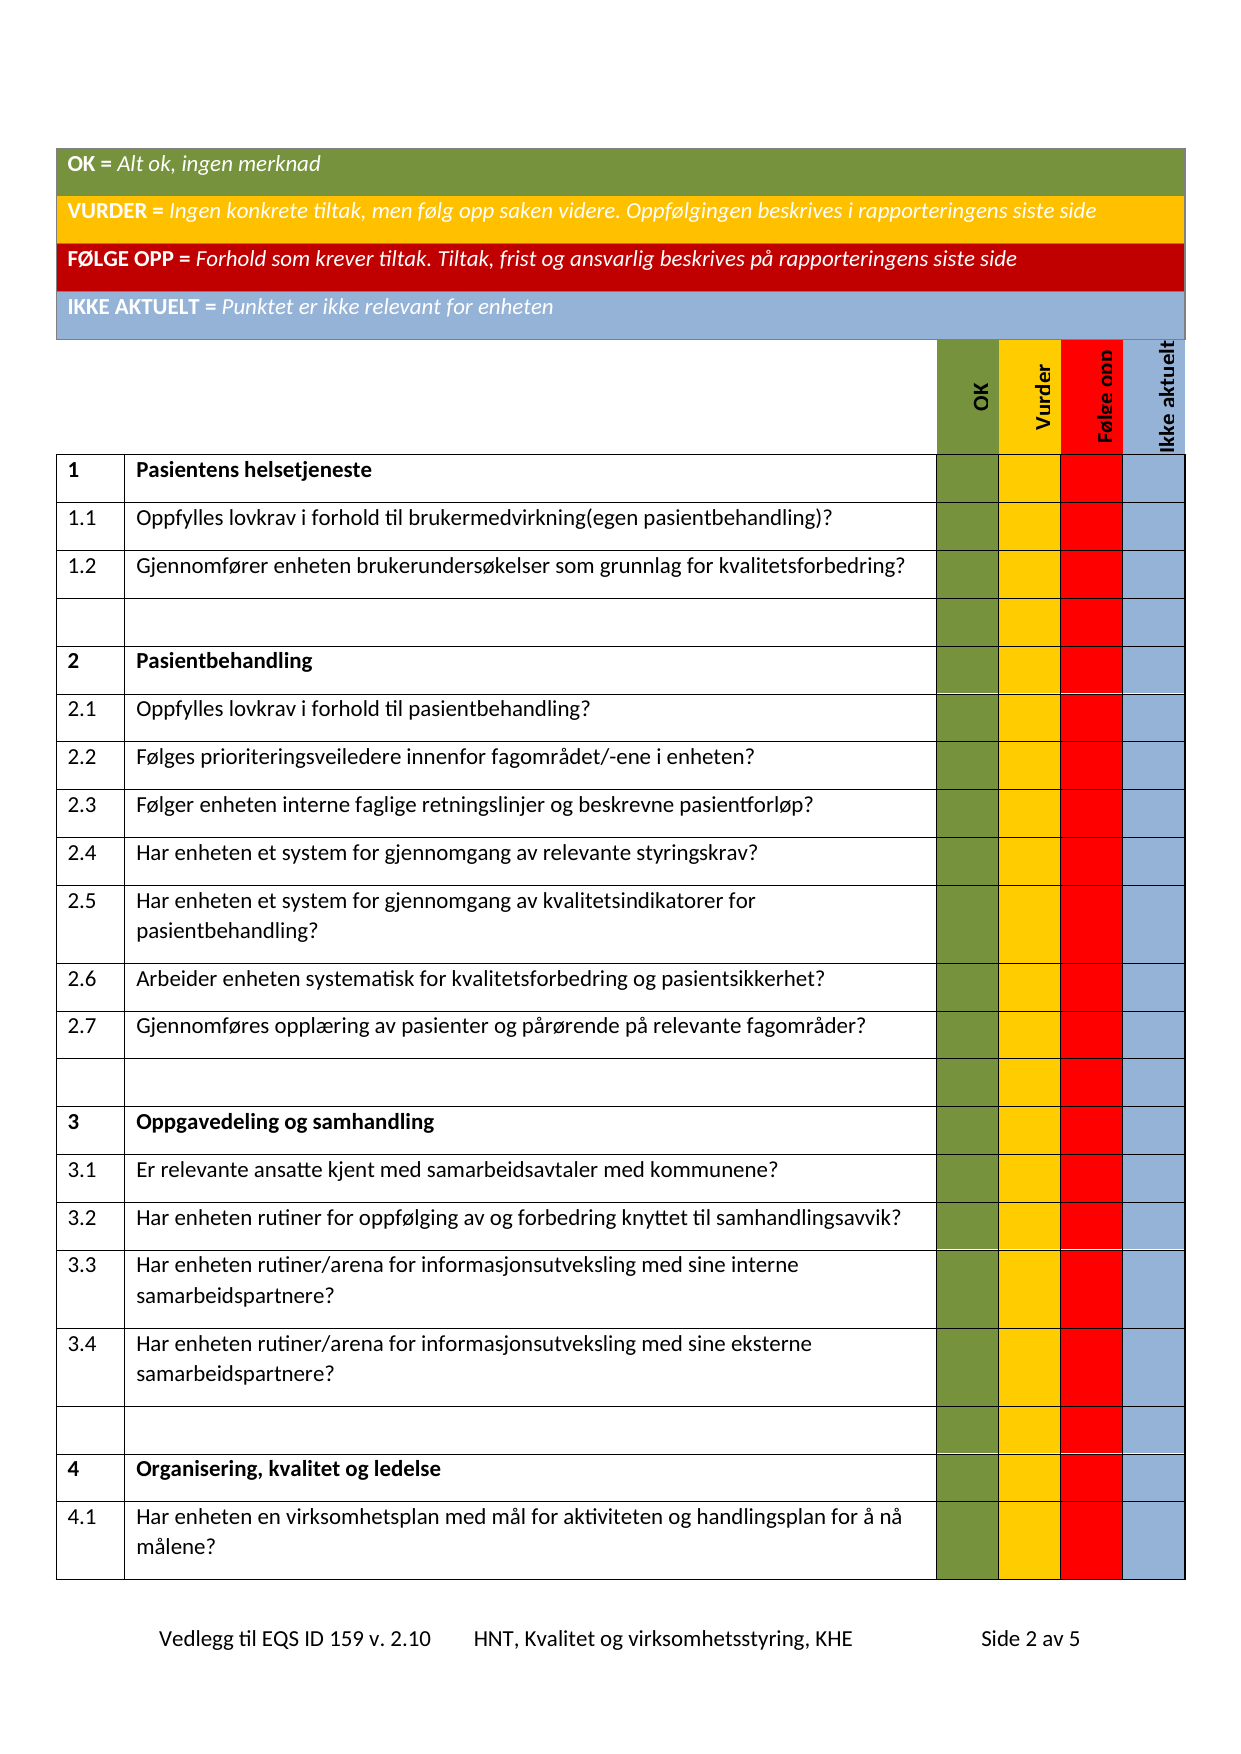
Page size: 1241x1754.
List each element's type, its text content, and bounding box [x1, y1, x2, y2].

table_cell [937, 455, 998, 502]
table_cell Har enheten et system for gjennomgang av relevante styringskrav? [125, 838, 936, 885]
table_cell [937, 742, 998, 789]
table_cell [1061, 647, 1122, 693]
table_cell Gjennomføres opplæring av pasienter og pårørende på relevante fagområder? [125, 1012, 936, 1058]
table_cell 2.5 [57, 886, 124, 963]
table_cell [937, 1155, 998, 1202]
table_cell [937, 1329, 998, 1406]
table_cell Arbeider enheten systematisk for kvalitetsforbedring og pasientsikkerhet? [125, 964, 936, 1011]
table_cell 1.2 [57, 551, 124, 598]
table_cell 2.7 [57, 1012, 124, 1058]
table_cell 2.1 [57, 695, 124, 741]
table_cell [57, 599, 124, 646]
table_cell [1061, 503, 1122, 550]
table_cell [1123, 695, 1184, 741]
table_cell [1123, 1203, 1184, 1249]
table_header OK = Alt ok, ingen merknad [57, 149, 1184, 195]
table_cell [999, 1407, 1060, 1453]
table_cell FØLGE OPP = Forhold som krever tiltak. Tiltak, frist og ansvarlig beskrives på rapporteringens siste side [57, 244, 1184, 291]
table_cell [999, 503, 1060, 550]
table_cell [937, 1107, 998, 1154]
table_cell [999, 1329, 1060, 1406]
table_cell [1123, 742, 1184, 789]
table_cell [937, 599, 998, 646]
table_cell Pasientens helsetjeneste [125, 455, 936, 502]
table_cell Ikke aktuelt [1123, 340, 1185, 454]
table_cell [1061, 1502, 1122, 1579]
table_cell [1123, 1155, 1184, 1202]
table_cell [1061, 455, 1122, 502]
table_cell [937, 886, 998, 963]
table_cell [999, 1251, 1060, 1328]
table_cell 2 [57, 647, 124, 693]
table_cell [1061, 742, 1122, 789]
table_cell [937, 1203, 998, 1249]
table_cell Har enheten en virksomhetsplan med mål for aktiviteten og handlingsplan for å nå målene? [125, 1502, 936, 1579]
table_cell 3.4 [57, 1329, 124, 1406]
table_cell VURDER = Ingen konkrete tiltak, men følg opp saken videre. Oppfølgingen beskrives i rapporteringens siste side [57, 196, 1184, 243]
table_cell [1061, 1107, 1122, 1154]
table_cell [999, 1502, 1060, 1579]
table_cell [999, 455, 1060, 502]
table_cell [1061, 551, 1122, 598]
table_cell [1123, 1329, 1184, 1406]
table_cell [937, 790, 998, 837]
table_cell 4 [57, 1455, 124, 1501]
table_cell Organisering, kvalitet og ledelse [125, 1455, 936, 1501]
table_cell [999, 742, 1060, 789]
table_cell [999, 647, 1060, 693]
table_cell Følger enheten interne faglige retningslinjer og beskrevne pasientforløp? [125, 790, 936, 837]
table_cell 2.2 [57, 742, 124, 789]
table_cell Er relevante ansatte kjent med samarbeidsavtaler med kommunene? [125, 1155, 936, 1202]
table_cell [999, 1107, 1060, 1154]
table_cell [1061, 1407, 1122, 1453]
table_cell [937, 1407, 998, 1453]
table_cell [999, 964, 1060, 1011]
table_cell 3.1 [57, 1155, 124, 1202]
table_cell [937, 1251, 998, 1328]
table_cell [1123, 503, 1184, 550]
table_cell Følges prioriteringsveiledere innenfor fagområdet/-ene i enheten? [125, 742, 936, 789]
table_cell [999, 790, 1060, 837]
table_cell [999, 1059, 1060, 1106]
table_cell [1061, 886, 1122, 963]
table_cell 3 [57, 1107, 124, 1154]
table_cell [1061, 1329, 1122, 1406]
table_cell 1 [57, 455, 124, 502]
table_cell [1123, 838, 1184, 885]
table_cell 2.6 [57, 964, 124, 1011]
table_cell Oppfylles lovkrav i forhold til brukermedvirkning(egen pasientbehandling)? [125, 503, 936, 550]
table_cell [937, 1502, 998, 1579]
table_cell [1061, 695, 1122, 741]
table_cell Har enheten rutiner/arena for informasjonsutveksling med sine eksterne samarbeidspartnere? [125, 1329, 936, 1406]
table_cell Har enheten et system for gjennomgang av kvalitetsindikatorer for pasientbehandling? [125, 886, 936, 963]
table_cell Følge opp [1061, 340, 1123, 454]
table_cell [1061, 964, 1122, 1011]
table_cell [1061, 599, 1122, 646]
table_cell [1061, 1012, 1122, 1058]
table_cell [1123, 1107, 1184, 1154]
table_cell [1123, 790, 1184, 837]
table_cell 4.1 [57, 1502, 124, 1579]
table_cell [1061, 1059, 1122, 1106]
table_cell [1061, 1251, 1122, 1328]
table_cell Har enheten rutiner for oppfølging av og forbedring knyttet til samhandlingsavvik? [125, 1203, 936, 1249]
table_cell [1061, 1155, 1122, 1202]
table_cell [1061, 790, 1122, 837]
table_cell [1123, 1502, 1184, 1579]
table_cell IKKE AKTUELT = Punktet er ikke relevant for enheten [57, 292, 1184, 339]
table_cell [1061, 1203, 1122, 1249]
table_cell Gjennomfører enheten brukerundersøkelser som grunnlag for kvalitetsforbedring? [125, 551, 936, 598]
table_cell [1123, 1251, 1184, 1328]
table_cell Vurder [999, 340, 1061, 454]
table_cell [1123, 1407, 1184, 1453]
table_cell [937, 551, 998, 598]
table_cell [999, 1155, 1060, 1202]
table_cell [999, 1012, 1060, 1058]
table_cell [1123, 1455, 1184, 1501]
table_cell [1123, 964, 1184, 1011]
table_cell [999, 1455, 1060, 1501]
table_cell [999, 599, 1060, 646]
table_cell 1.1 [57, 503, 124, 550]
table_cell [1123, 886, 1184, 963]
table_cell Har enheten rutiner/arena for informasjonsutveksling med sine interne samarbeidspartnere? [125, 1251, 936, 1328]
table_cell [1123, 1012, 1184, 1058]
table_cell [937, 1455, 998, 1501]
table_cell Pasientbehandling [125, 647, 936, 693]
table_cell [999, 551, 1060, 598]
table_cell [1123, 1059, 1184, 1106]
table_cell [999, 886, 1060, 963]
table_cell [57, 1059, 124, 1106]
table_cell [937, 1012, 998, 1058]
table_cell 2.3 [57, 790, 124, 837]
table_cell 3.2 [57, 1203, 124, 1249]
table_cell [125, 1059, 936, 1106]
table_cell [937, 695, 998, 741]
table_cell OK [937, 340, 999, 454]
table_cell [56, 340, 937, 454]
table_cell [999, 838, 1060, 885]
table_cell [999, 1203, 1060, 1249]
table_cell 2.4 [57, 838, 124, 885]
table_cell Oppgavedeling og samhandling [125, 1107, 936, 1154]
table_cell [1061, 838, 1122, 885]
table_cell [937, 1059, 998, 1106]
table_cell [1123, 455, 1184, 502]
table_cell [937, 964, 998, 1011]
table_cell Oppfylles lovkrav i forhold til pasientbehandling? [125, 695, 936, 741]
table_cell [125, 1407, 936, 1453]
table_cell [999, 695, 1060, 741]
table_cell 3.3 [57, 1251, 124, 1328]
table_cell [937, 838, 998, 885]
table_cell [1123, 647, 1184, 693]
table_cell [1061, 1455, 1122, 1501]
table_cell [937, 647, 998, 693]
table_cell [57, 1407, 124, 1453]
table_cell [1123, 551, 1184, 598]
table_cell [125, 599, 936, 646]
table_cell [1123, 599, 1184, 646]
table_cell [937, 503, 998, 550]
